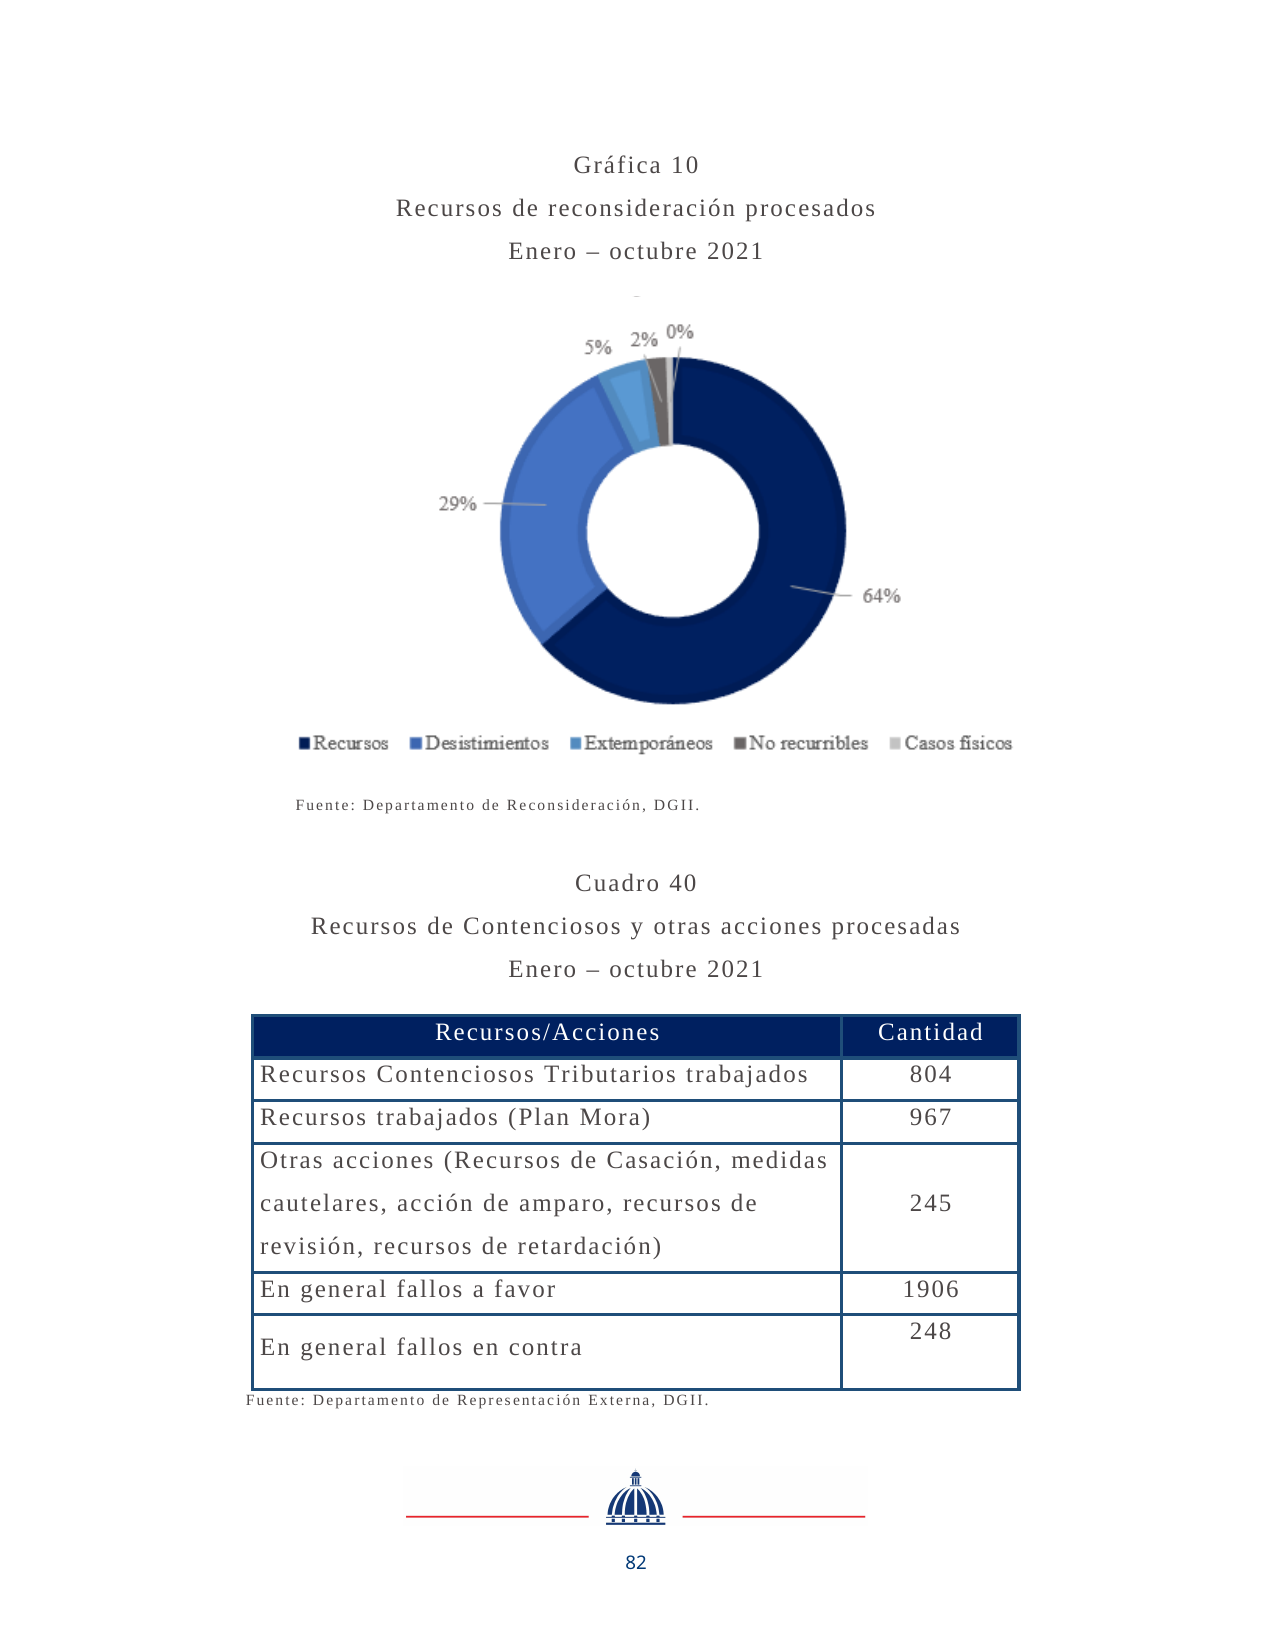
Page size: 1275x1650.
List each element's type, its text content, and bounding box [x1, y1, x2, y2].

text Fuente: Departamento de Representación Externa, DGII. [222, 1391, 1050, 1409]
picture [237, 296, 1035, 767]
text Cuadro 40 [222, 868, 1050, 897]
table_cell Otras acciones (Recursos de Casación, medidas cautelares, acción de amparo, recursos de revisión, recursos de retardación) [254, 1145, 840, 1271]
picture [402, 1466, 868, 1526]
text Gráfica 10 [222, 150, 1050, 179]
text Enero – octubre 2021 [222, 954, 1050, 983]
table_cell Recursos trabajados (Plan Mora) [254, 1102, 840, 1142]
table_cell En general fallos en contra [254, 1316, 840, 1388]
text Recursos de Contenciosos y otras acciones procesadas [222, 911, 1050, 940]
text Recursos de reconsideración procesados [222, 193, 1050, 222]
table_cell 248 [843, 1316, 1017, 1356]
text Fuente: Departamento de Reconsideración, DGII. [222, 796, 1050, 813]
table_cell 804 [843, 1060, 1017, 1099]
table_cell [843, 1356, 1017, 1388]
table_cell 967 [843, 1102, 1017, 1142]
table_cell 245 [843, 1145, 1017, 1271]
table_cell 1906 [843, 1274, 1017, 1313]
text Enero – octubre 2021 [222, 236, 1050, 265]
table_header Recursos/Acciones [254, 1017, 840, 1056]
table_cell En general fallos a favor [254, 1274, 840, 1313]
table_cell Recursos Contenciosos Tributarios trabajados [254, 1060, 840, 1099]
table_header Cantidad [843, 1017, 1017, 1056]
